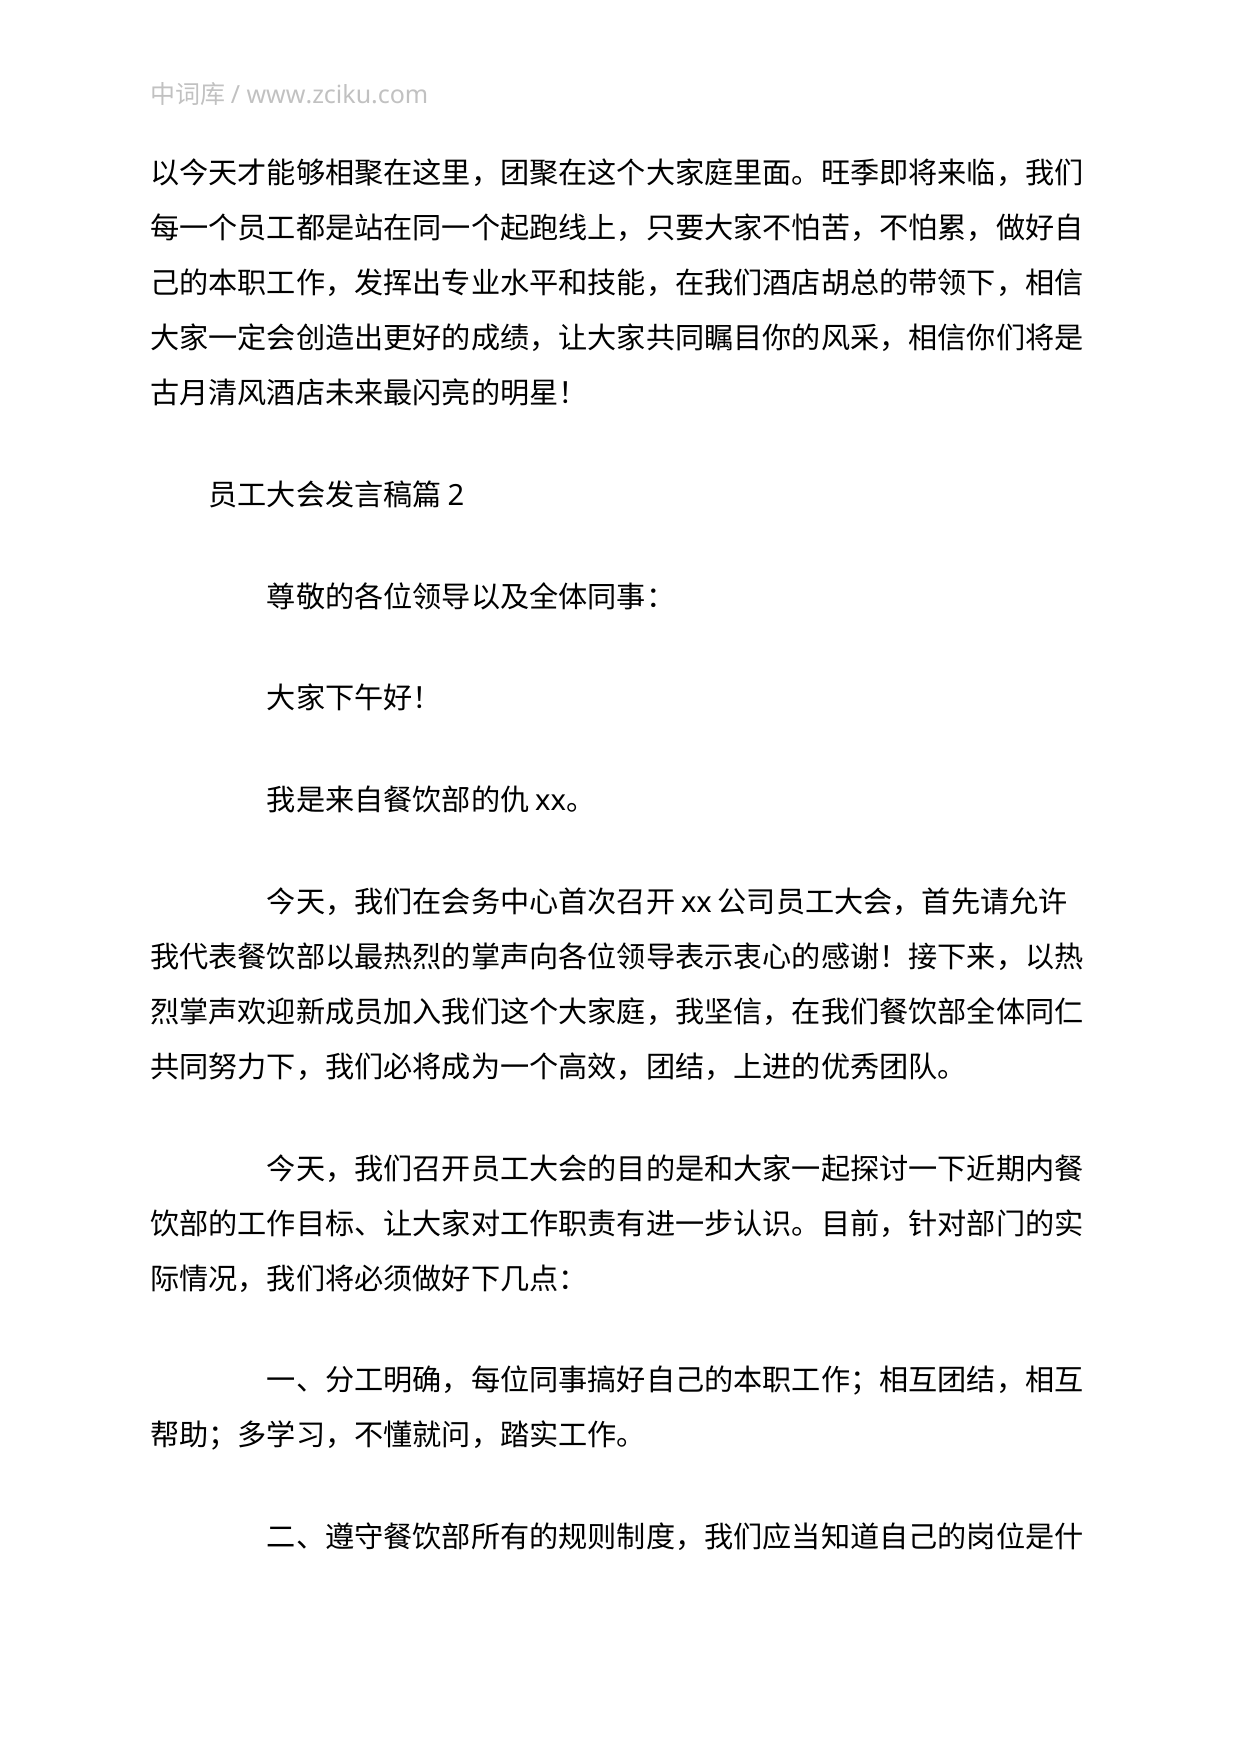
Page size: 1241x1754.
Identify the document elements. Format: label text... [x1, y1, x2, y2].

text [150, 150, 1090, 412]
text 员工大会发言稿篇2 [150, 471, 1090, 514]
text 今天，我们在会务中心首次召开xx公司员工大会，首先请允许我代表餐饮部以最热烈的掌声向各位领导表示衷心的感谢！接下来，以热烈掌声欢迎新成员加入我们这个大家庭，我坚信，在我们餐饮部全体同仁共同努力下，我们必将成为一个高效，团结，上进的优秀团队。 [150, 879, 1090, 1086]
text 今天，我们召开员工大会的目的是和大家一起探讨一下近期内餐饮部的工作目标、让大家对工作职责有进一步认识。目前，针对部门的实际情况，我们将必须做好下几点： [150, 1145, 1090, 1297]
text 我是来自餐饮部的仇xx。 [150, 777, 1090, 819]
text 一、分工明确，每位同事搞好自己的本职工作；相互团结，相互帮助；多学习，不懂就问，踏实工作。 [150, 1357, 1090, 1454]
text 大家下午好！ [150, 675, 1090, 717]
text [150, 1514, 1090, 1556]
text 尊敬的各位领导以及全体同事： [150, 573, 1090, 616]
